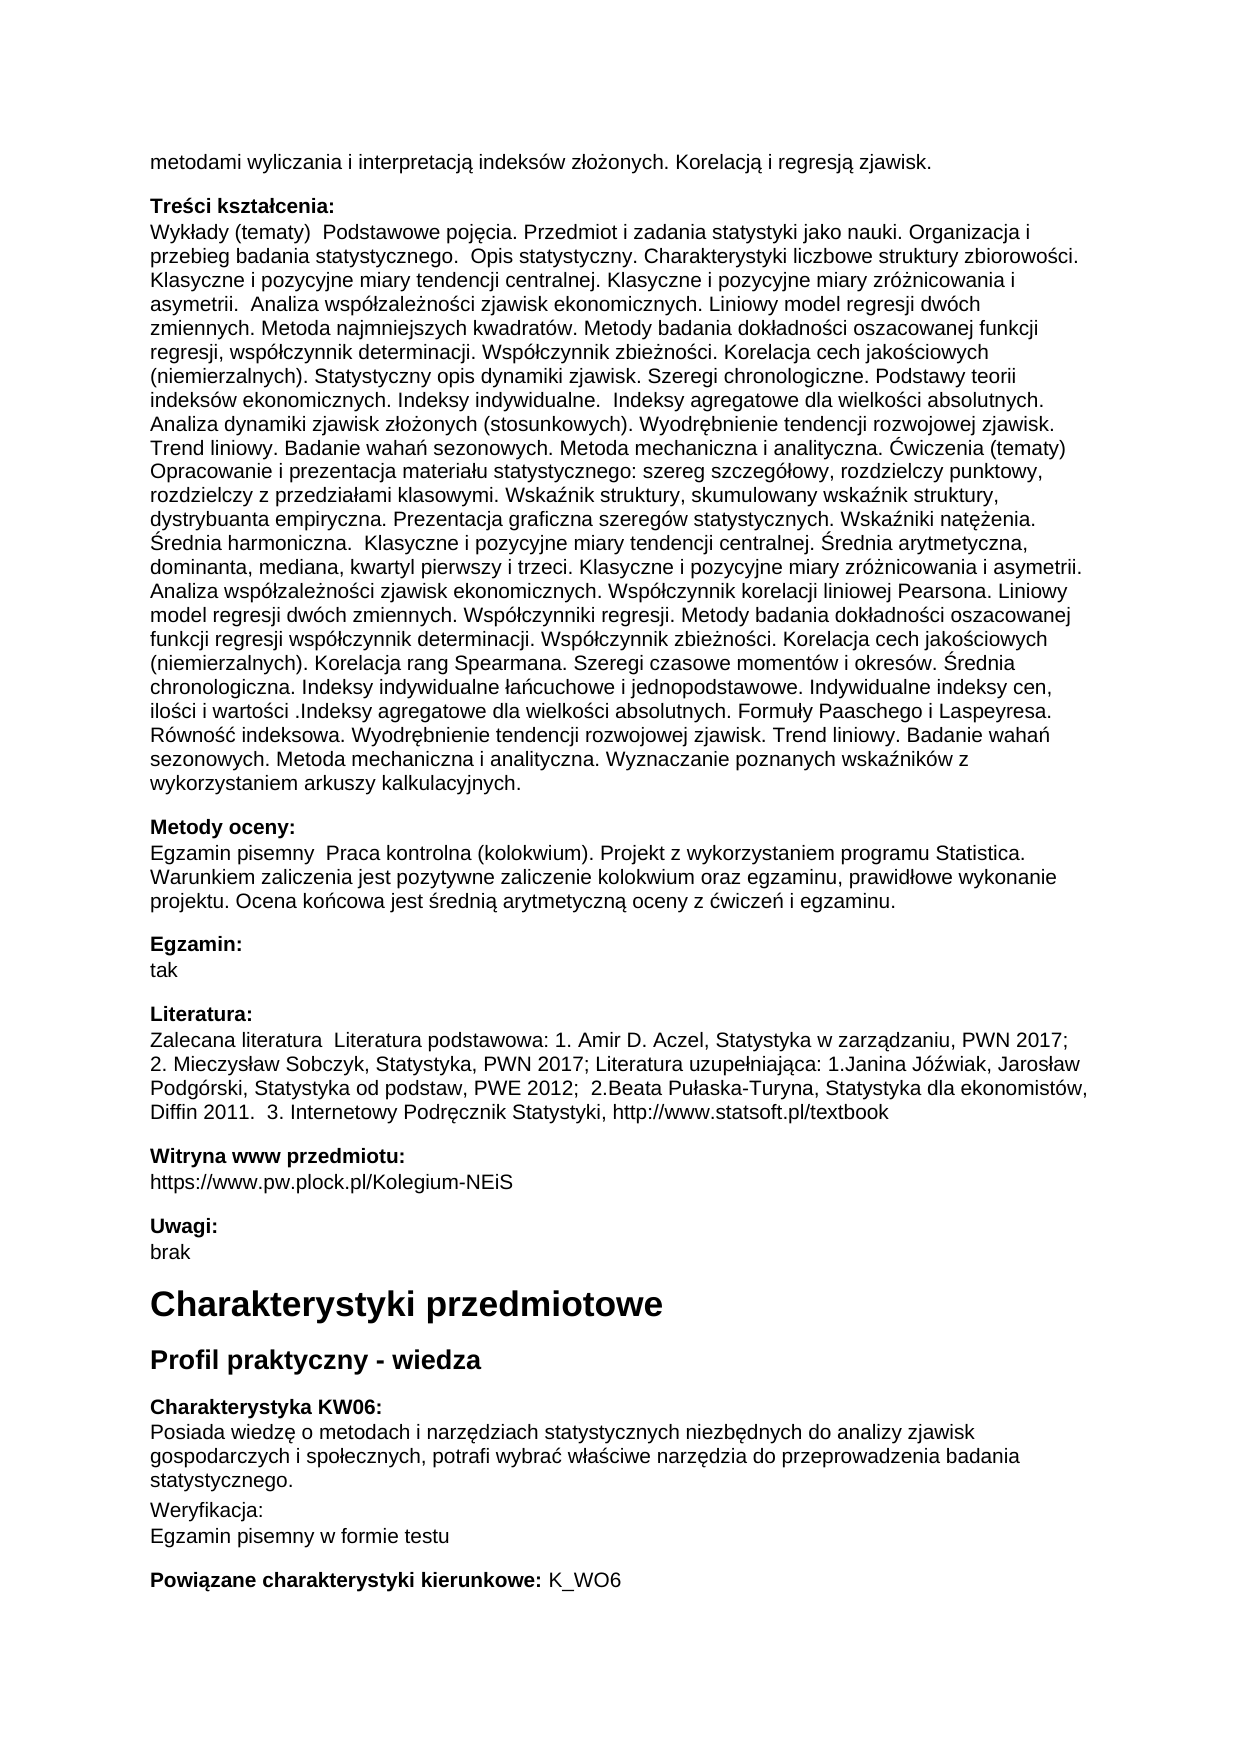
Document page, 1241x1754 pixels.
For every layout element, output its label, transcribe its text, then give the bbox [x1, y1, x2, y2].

text Charakterystyka KW06: [150, 1395, 1090, 1419]
text Witryna www przedmiotu: [150, 1144, 1090, 1168]
text Zalecana literatura Literatura podstawowa: 1. Amir D. Aczel, Statystyka w zarządzaniu, PWN 2017; 2. Mieczysław Sobczyk, Statystyka, PWN 2017; Literatura uzupełniająca: 1.Janina Jóźwiak, Jarosław Podgórski, Statystyka od podstaw, PWE 2012; 2.Beata Pułaska-Turyna, Statystyka dla ekonomistów, Diffin 2011. 3. Internetowy Podręcznik Statystyki, http://www.statsoft.pl/textbook [150, 1028, 1090, 1124]
subtitle Charakterystyki przedmiotowe [150, 1283, 1090, 1324]
text https://www.pw.plock.pl/Kolegium-NEiS [150, 1170, 1090, 1194]
text Literatura: [150, 1002, 1090, 1026]
text Egzamin pisemny Praca kontrolna (kolokwium). Projekt z wykorzystaniem programu Statistica. Warunkiem zaliczenia jest pozytywne zaliczenie kolokwium oraz egzaminu, prawidłowe wykonanie projektu. Ocena końcowa jest średnią arytmetyczną oceny z ćwiczeń i egzaminu. [150, 841, 1090, 912]
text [150, 150, 1090, 174]
text Powiązane charakterystyki kierunkowe: K_WO6 [150, 1568, 1090, 1592]
text Weryfikacja: [150, 1498, 1090, 1522]
text Treści kształcenia: [150, 194, 1090, 218]
subtitle Profil praktyczny - wiedza [150, 1344, 1090, 1375]
text Egzamin: [150, 932, 1090, 956]
text Egzamin pisemny w formie testu [150, 1524, 1090, 1548]
text Metody oceny: [150, 814, 1090, 838]
text Posiada wiedzę o metodach i narzędziach statystycznych niezbędnych do analizy zjawisk gospodarczych i społecznych, potrafi wybrać właściwe narzędzia do przeprowadzenia badania statystycznego. [150, 1420, 1090, 1492]
text Uwagi: [150, 1213, 1090, 1237]
text Wykłady (tematy) Podstawowe pojęcia. Przedmiot i zadania statystyki jako nauki. Organizacja i przebieg badania statystycznego. Opis statystyczny. Charakterystyki liczbowe struktury zbiorowości. Klasyczne i pozycyjne miary tendencji centralnej. Klasyczne i pozycyjne miary zróżnicowania i asymetrii. Analiza współzależności zjawisk ekonomicznych. Liniowy model regresji dwóch zmiennych. Metoda najmniejszych kwadratów. Metody badania dokładności oszacowanej funkcji regresji, współczynnik determinacji. Współczynnik zbieżności. Korelacja cech jakościowych (niemierzalnych). Statystyczny opis dynamiki zjawisk. Szeregi chronologiczne. Podstawy teorii indeksów ekonomicznych. Indeksy indywidualne. Indeksy agregatowe dla wielkości absolutnych. Analiza dynamiki zjawisk złożonych (stosunkowych). Wyodrębnienie tendencji rozwojowej zjawisk. Trend liniowy. Badanie wahań sezonowych. Metoda mechaniczna i analityczna. Ćwiczenia (tematy) Opracowanie i prezentacja materiału statystycznego: szereg szczegółowy, rozdzielczy punktowy, rozdzielczy z przedziałami klasowymi. Wskaźnik struktury, skumulowany wskaźnik struktury, dystrybuanta empiryczna. Prezentacja graficzna szeregów statystycznych. Wskaźniki natężenia. Średnia harmoniczna. Klasyczne i pozycyjne miary tendencji centralnej. Średnia arytmetyczna, dominanta, mediana, kwartyl pierwszy i trzeci. Klasyczne i pozycyjne miary zróżnicowania i asymetrii. Analiza współzależności zjawisk ekonomicznych. Współczynnik korelacji liniowej Pearsona. Liniowy model regresji dwóch zmiennych. Współczynniki regresji. Metody badania dokładności oszacowanej funkcji regresji współczynnik determinacji. Współczynnik zbieżności. Korelacja cech jakościowych (niemierzalnych). Korelacja rang Spearmana. Szeregi czasowe momentów i okresów. Średnia chronologiczna. Indeksy indywidualne łańcuchowe i jednopodstawowe. Indywidualne indeksy cen, ilości i wartości .Indeksy agregatowe dla wielkości absolutnych. Formuły Paaschego i Laspeyresa. Równość indeksowa. Wyodrębnienie tendencji rozwojowej zjawisk. Trend liniowy. Badanie wahań sezonowych. Metoda mechaniczna i analityczna. Wyznaczanie poznanych wskaźników z wykorzystaniem arkuszy kalkulacyjnych. [150, 220, 1090, 795]
text tak [150, 958, 1090, 982]
text brak [150, 1239, 1090, 1263]
